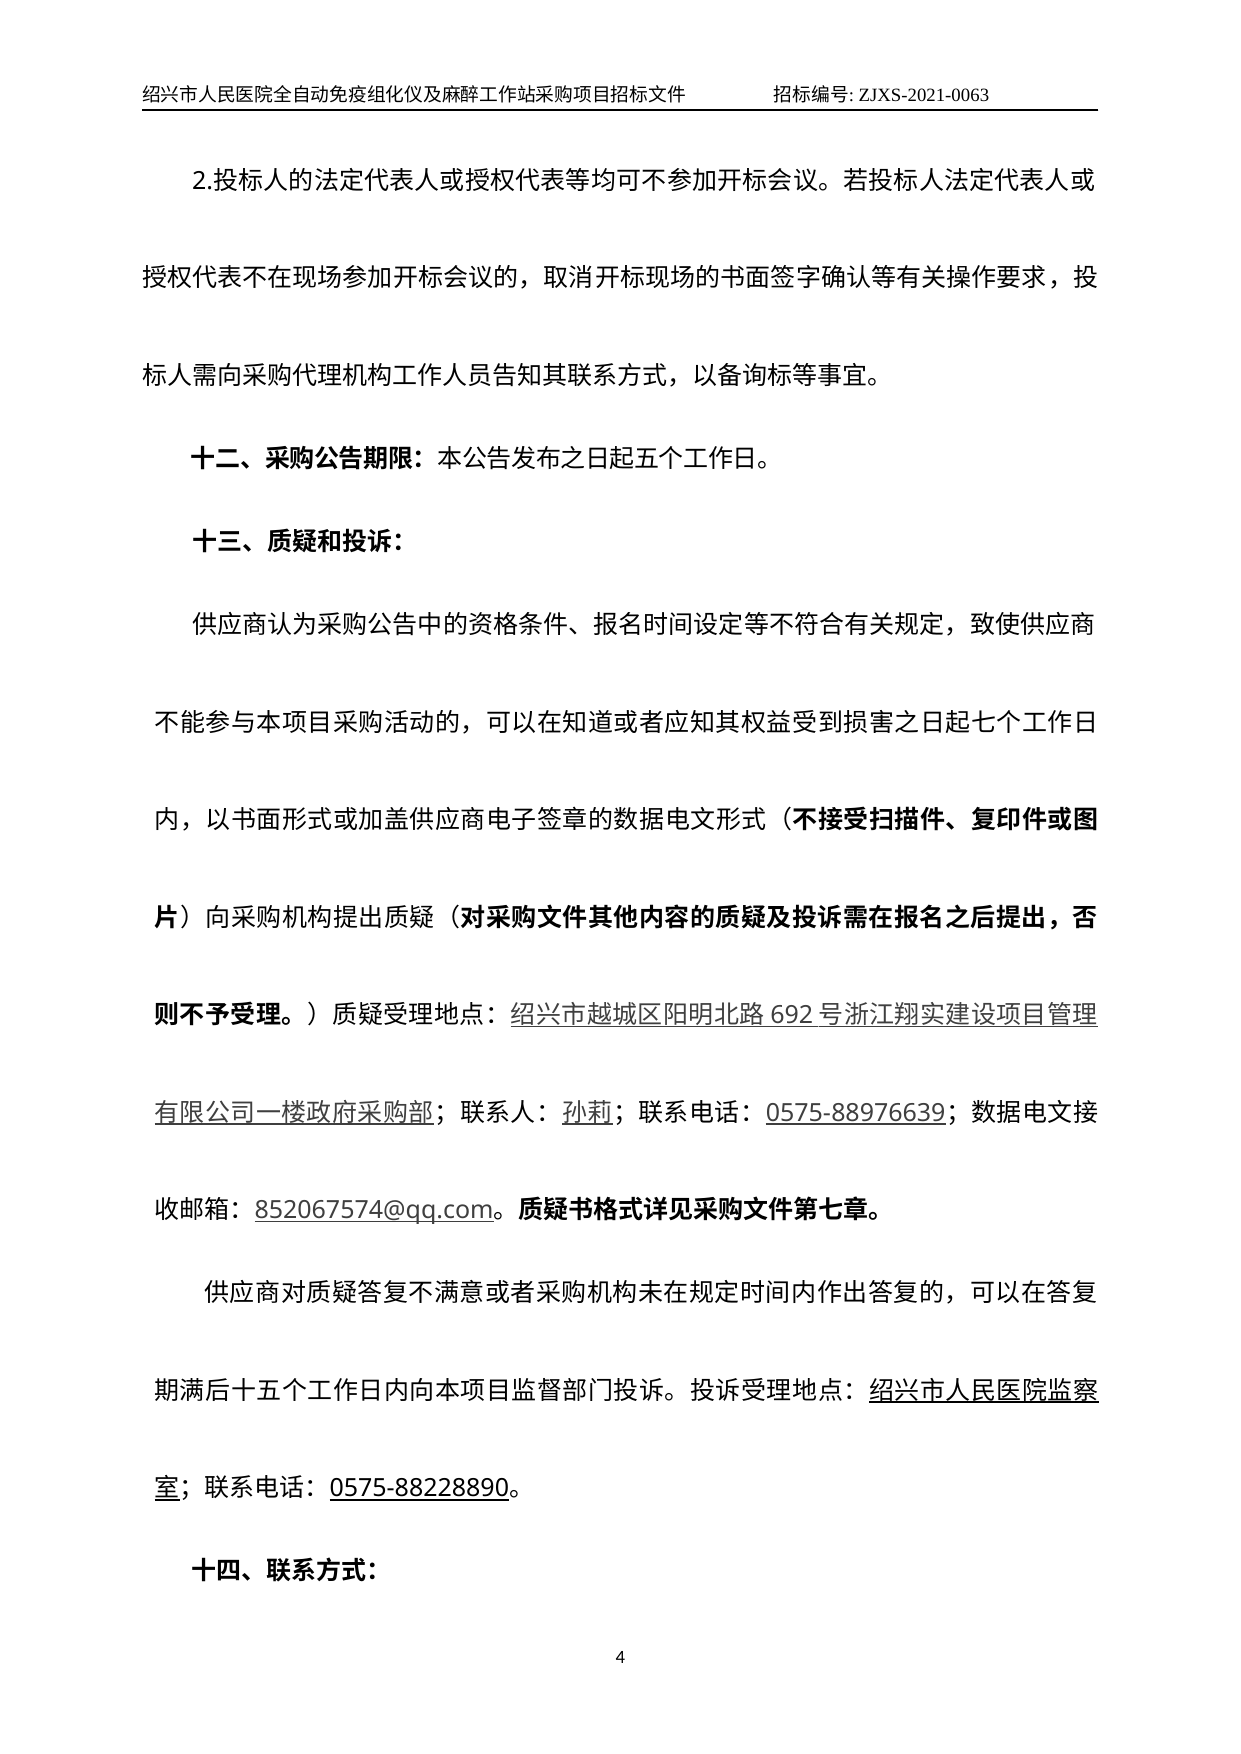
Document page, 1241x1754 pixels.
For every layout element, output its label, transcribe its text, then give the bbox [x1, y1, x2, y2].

text 十三、质疑和投诉： [142, 507, 1098, 572]
text 十二、采购公告期限：本公告发布之日起五个工作日。 [142, 424, 1098, 489]
text 供应商对质疑答复不满意或者采购机构未在规定时间内作出答复的，可以在答复期满后十五个工作日内向本项目监督部门投诉。投诉受理地点：绍兴市人民医院监察室；联系电话：0575-88228890。 [154, 1258, 1098, 1518]
text 2.投标人的法定代表人或授权代表等均可不参加开标会议。若投标人法定代表人或授权代表不在现场参加开标会议的，取消开标现场的书面签字确认等有关操作要求，投标人需向采购代理机构工作人员告知其联系方式，以备询标等事宜。 [142, 146, 1098, 406]
text 供应商认为采购公告中的资格条件、报名时间设定等不符合有关规定，致使供应商不能参与本项目采购活动的，可以在知道或者应知其权益受到损害之日起七个工作日内，以书面形式或加盖供应商电子签章的数据电文形式（不接受扫描件、复印件或图片）向采购机构提出质疑（对采购文件其他内容的质疑及投诉需在报名之后提出，否则不予受理。）质疑受理地点：绍兴市越城区阳明北路692号浙江翔实建设项目管理有限公司一楼政府采购部；联系人：孙莉；联系电话：0575-88976639；数据电文接收邮箱：852067574@qq.com。质疑书格式详见采购文件第七章。 [154, 590, 1098, 1240]
text 十四、联系方式： [142, 1536, 1098, 1601]
